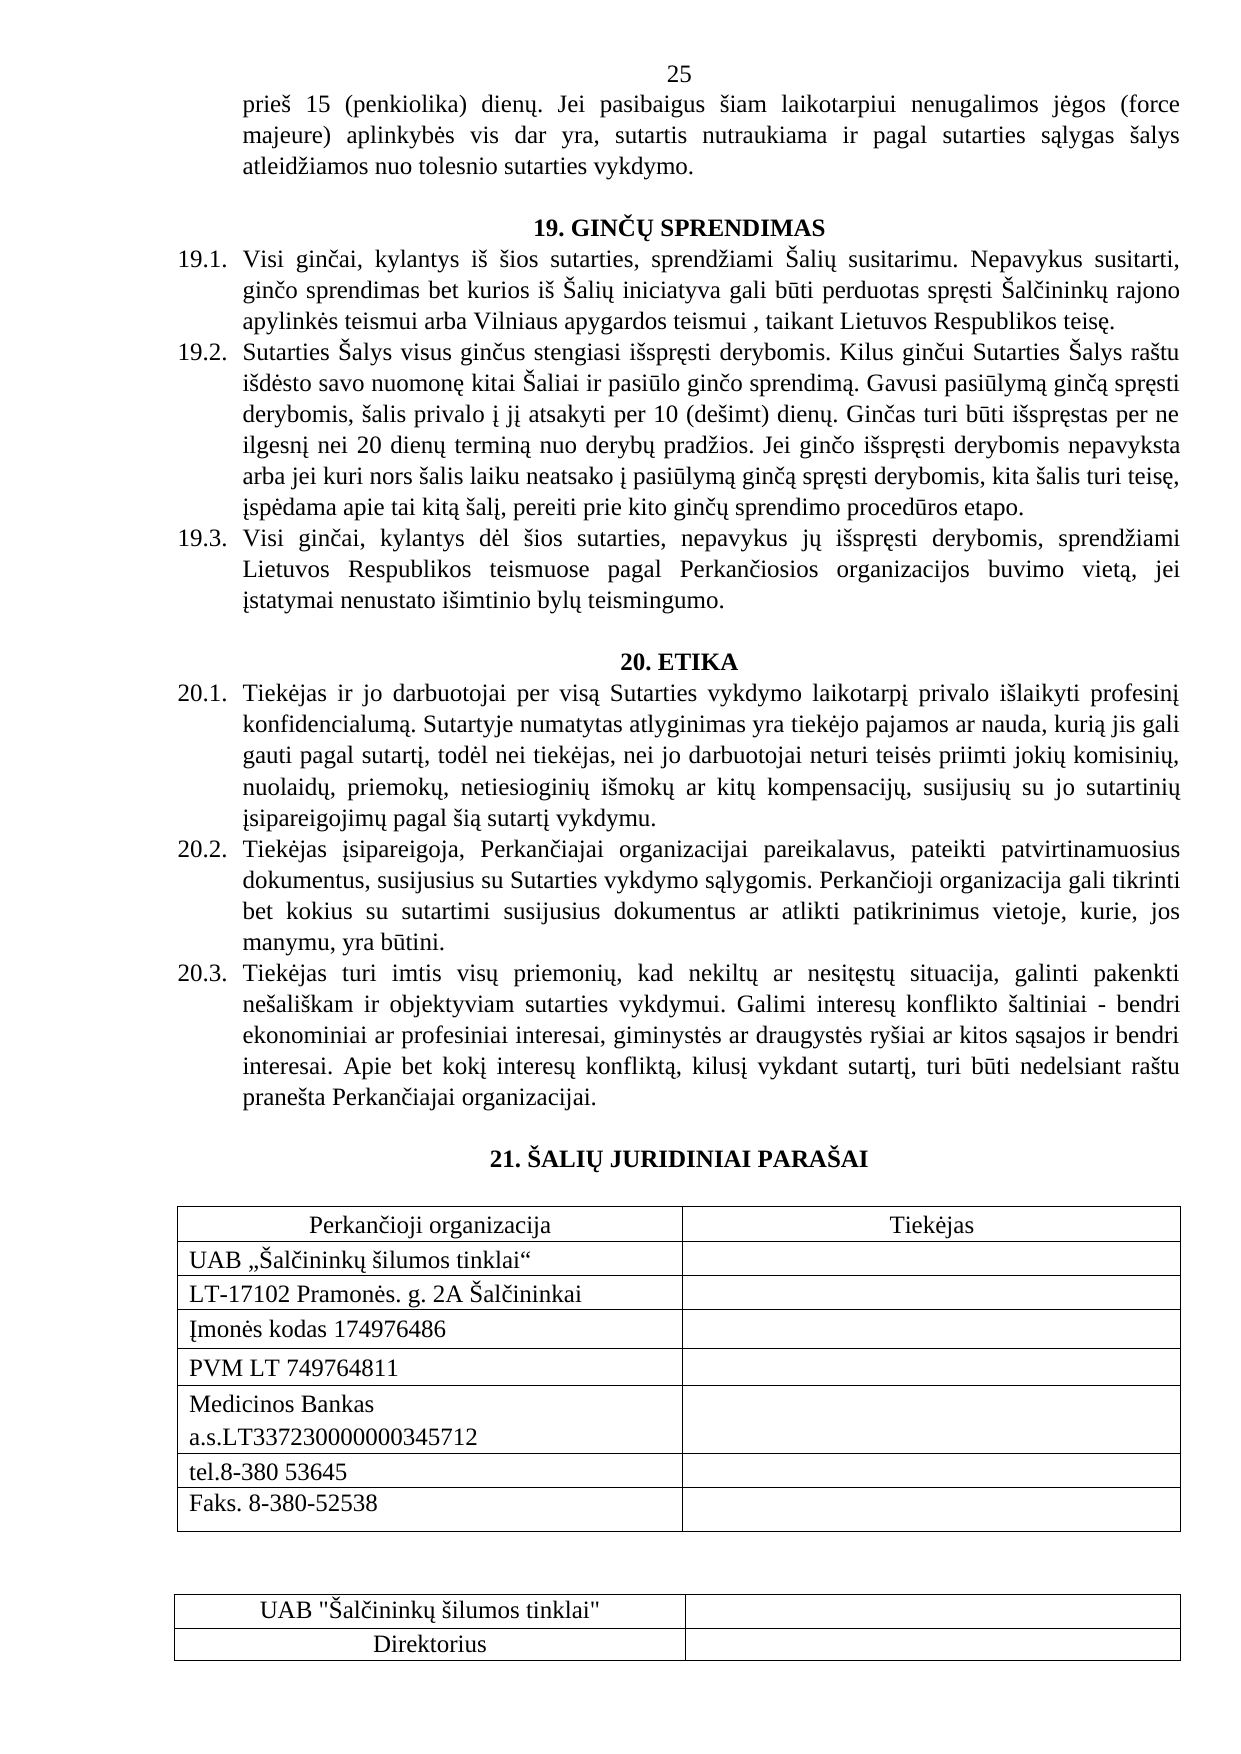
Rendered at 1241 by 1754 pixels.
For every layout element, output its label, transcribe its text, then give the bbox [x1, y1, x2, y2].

table_cell [683, 1454, 1180, 1487]
table_cell Medicinos Bankas a.s.LT337230000000345712 [178, 1386, 682, 1452]
list Visi ginčai, kylantys iš šios sutarties, sprendžiami Šalių susitarimu. Nepavykus susitarti, ginčo sprendimas bet kurios iš Šalių iniciatyva gali būti perduotas spręsti Šalčininkų rajono apylinkės teismui arba Vilniaus apygardos teismui , taikant Lietuvos Respublikos teisę. [177, 244, 1181, 335]
table_header [686, 1595, 1180, 1628]
list ETIKA [177, 647, 1181, 676]
table_cell [683, 1488, 1180, 1531]
list ŠALIŲ JURIDINIAI PARAŠAI [177, 1144, 1181, 1173]
list Tiekėjas įsipareigoja, Perkančiajai organizacijai pareikalavus, pateikti patvirtinamuosius dokumentus, susijusius su Sutarties vykdymo sąlygomis. Perkančioji organizacija gali tikrinti bet kokius su sutartimi susijusius dokumentus ar atlikti patikrinimus vietoje, kurie, jos manymu, yra būtini. [177, 834, 1181, 956]
table_cell PVM LT 749764811 [178, 1349, 682, 1385]
table_cell LT-17102 Pramonės. g. 2A Šalčininkai [178, 1276, 682, 1309]
list Tiekėjas turi imtis visų priemonių, kad nekiltų ar nesitęstų situacija, galinti pakenkti nešališkam ir objektyviam sutarties vykdymui. Galimi interesų konflikto šaltiniai - bendri ekonominiai ar profesiniai interesai, giminystės ar draugystės ryšiai ar kitos sąsajos ir bendri interesai. Apie bet kokį interesų konfliktą, kilusį vykdant sutartį, turi būti nedelsiant raštu pranešta Perkančiajai organizacijai. [177, 958, 1181, 1111]
list Tiekėjas ir jo darbuotojai per visą Sutarties vykdymo laikotarpį privalo išlaikyti profesinį konfidencialumą. Sutartyje numatytas atlyginimas yra tiekėjo pajamos ar nauda, kurią jis gali gauti pagal sutartį, todėl nei tiekėjas, nei jo darbuotojai neturi teisės priimti jokių komisinių, nuolaidų, priemokų, netiesioginių išmokų ar kitų kompensacijų, susijusių su jo sutartinių įsipareigojimų pagal šią sutartį vykdymu. [177, 678, 1181, 831]
table_cell UAB „Šalčininkų šilumos tinklai“ [178, 1242, 682, 1275]
list GINČŲ SPRENDIMAS [177, 213, 1181, 242]
list Sutarties Šalys visus ginčus stengiasi išspręsti derybomis. Kilus ginčui Sutarties Šalys raštu išdėsto savo nuomonę kitai Šaliai ir pasiūlo ginčo sprendimą. Gavusi pasiūlymą ginčą spręsti derybomis, šalis privalo į jį atsakyti per 10 (dešimt) dienų. Ginčas turi būti išspręstas per ne ilgesnį nei 20 dienų terminą nuo derybų pradžios. Jei ginčo išspręsti derybomis nepavyksta arba jei kuri nors šalis laiku neatsako į pasiūlymą ginčą spręsti derybomis, kita šalis turi teisę, įspėdama apie tai kitą šalį, pereiti prie kito ginčų sprendimo procedūros etapo. [177, 337, 1181, 521]
table_cell [683, 1310, 1180, 1348]
table_cell [683, 1349, 1180, 1385]
table_cell Direktorius [175, 1629, 685, 1660]
list Visi ginčai, kylantys dėl šios sutarties, nepavykus jų išspręsti derybomis, sprendžiami Lietuvos Respublikos teismuose pagal Perkančiosios organizacijos buvimo vietą, jei įstatymai nenustato išimtinio bylų teismingumo. [177, 523, 1181, 614]
table_header Tiekėjas [683, 1207, 1180, 1241]
table_cell [683, 1242, 1180, 1275]
table_cell Faks. 8-380-52538 [178, 1488, 682, 1531]
table_cell [683, 1276, 1180, 1309]
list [177, 89, 1181, 179]
table_header Perkančioji organizacija [178, 1207, 682, 1241]
table_cell [683, 1386, 1180, 1452]
table_cell tel.8-380 53645 [178, 1454, 682, 1487]
table_header UAB "Šalčininkų šilumos tinklai" [175, 1595, 685, 1628]
table_cell [686, 1629, 1180, 1660]
table_cell Įmonės kodas 174976486 [178, 1310, 682, 1348]
